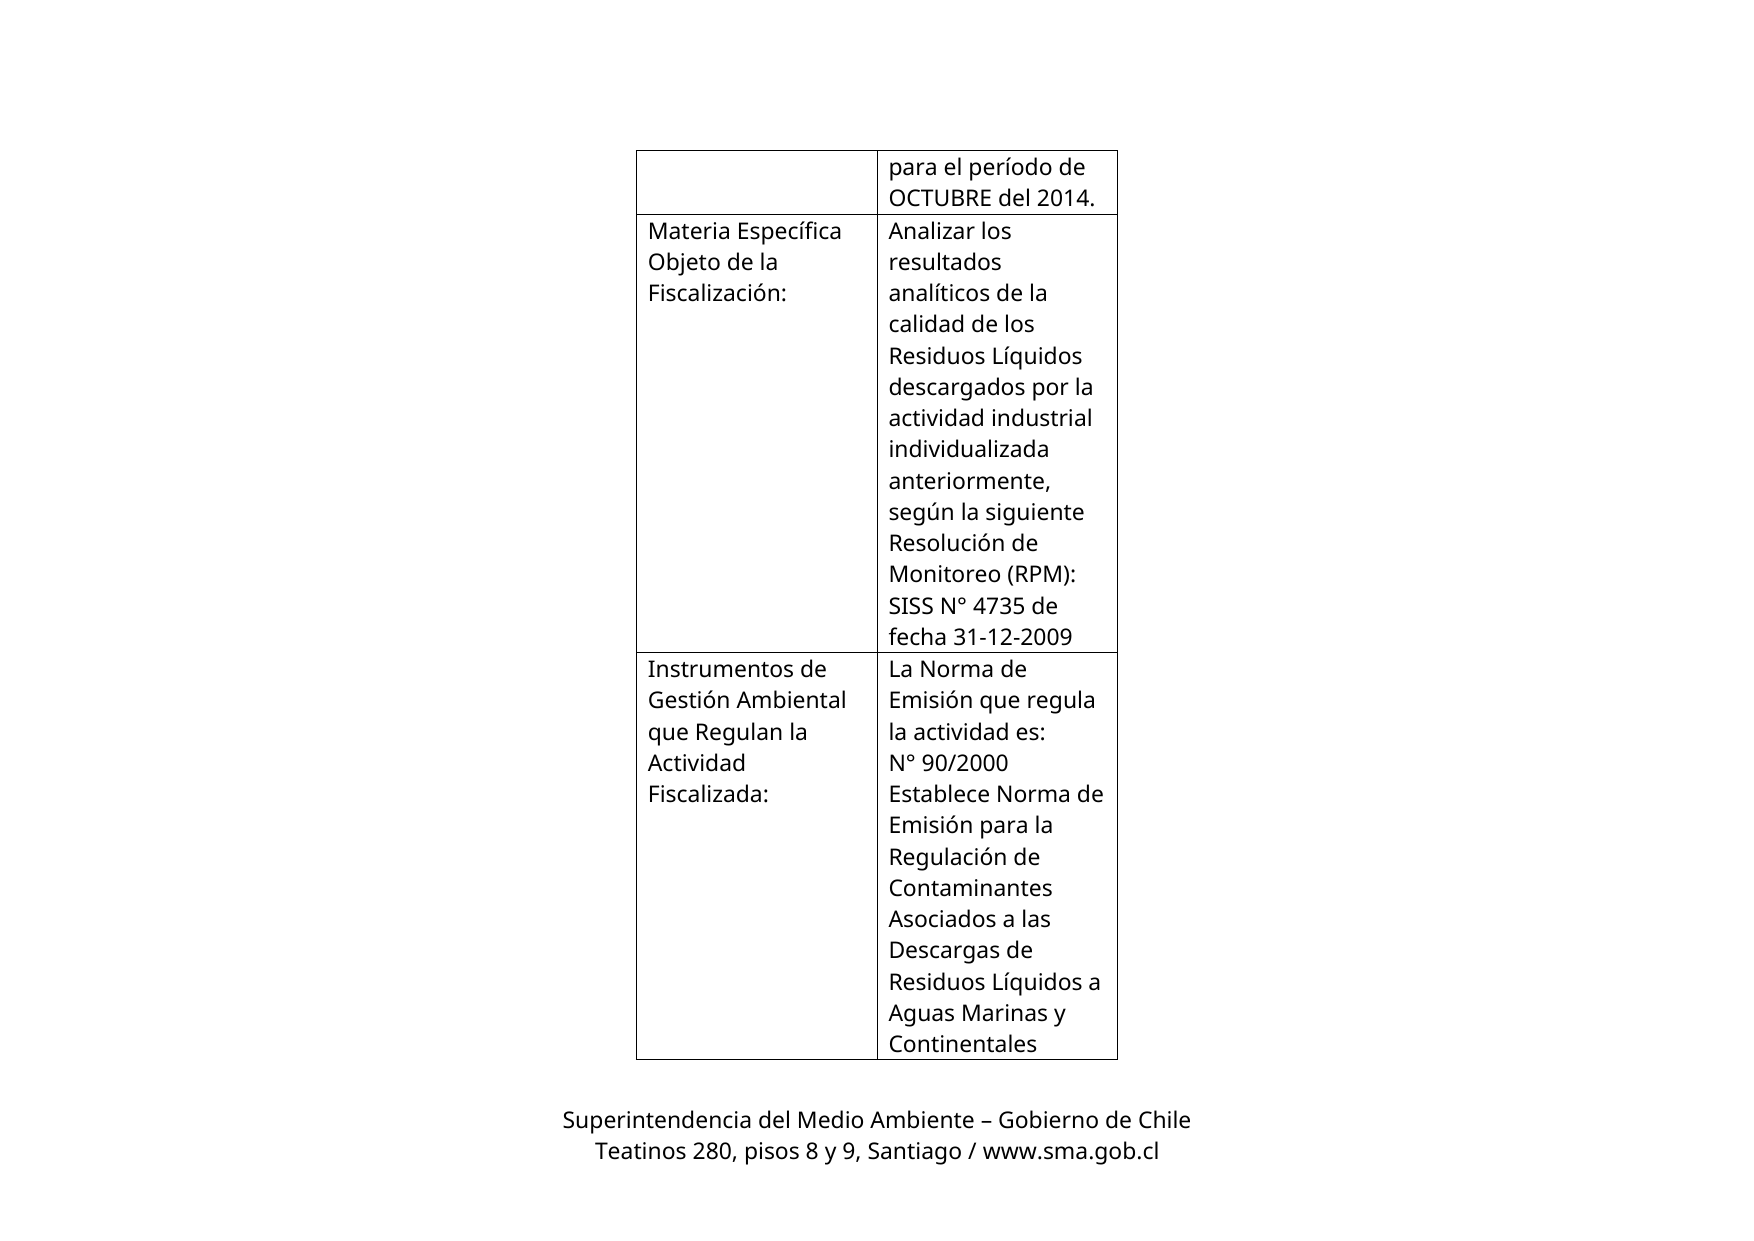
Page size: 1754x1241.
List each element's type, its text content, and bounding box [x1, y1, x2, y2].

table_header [637, 151, 877, 213]
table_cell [637, 653, 877, 1059]
table_cell Analizar los resultados analíticos de la calidad de los Residuos Líquidos descargados por la actividad industrial individualizada anteriormente, según la siguiente Resolución de Monitoreo (RPM): SISS N° 4735 de fecha 31-12-2009 [878, 215, 1117, 652]
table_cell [878, 653, 1117, 1059]
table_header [878, 151, 1117, 213]
table_cell Materia Específica Objeto de la Fiscalización: [637, 215, 877, 652]
